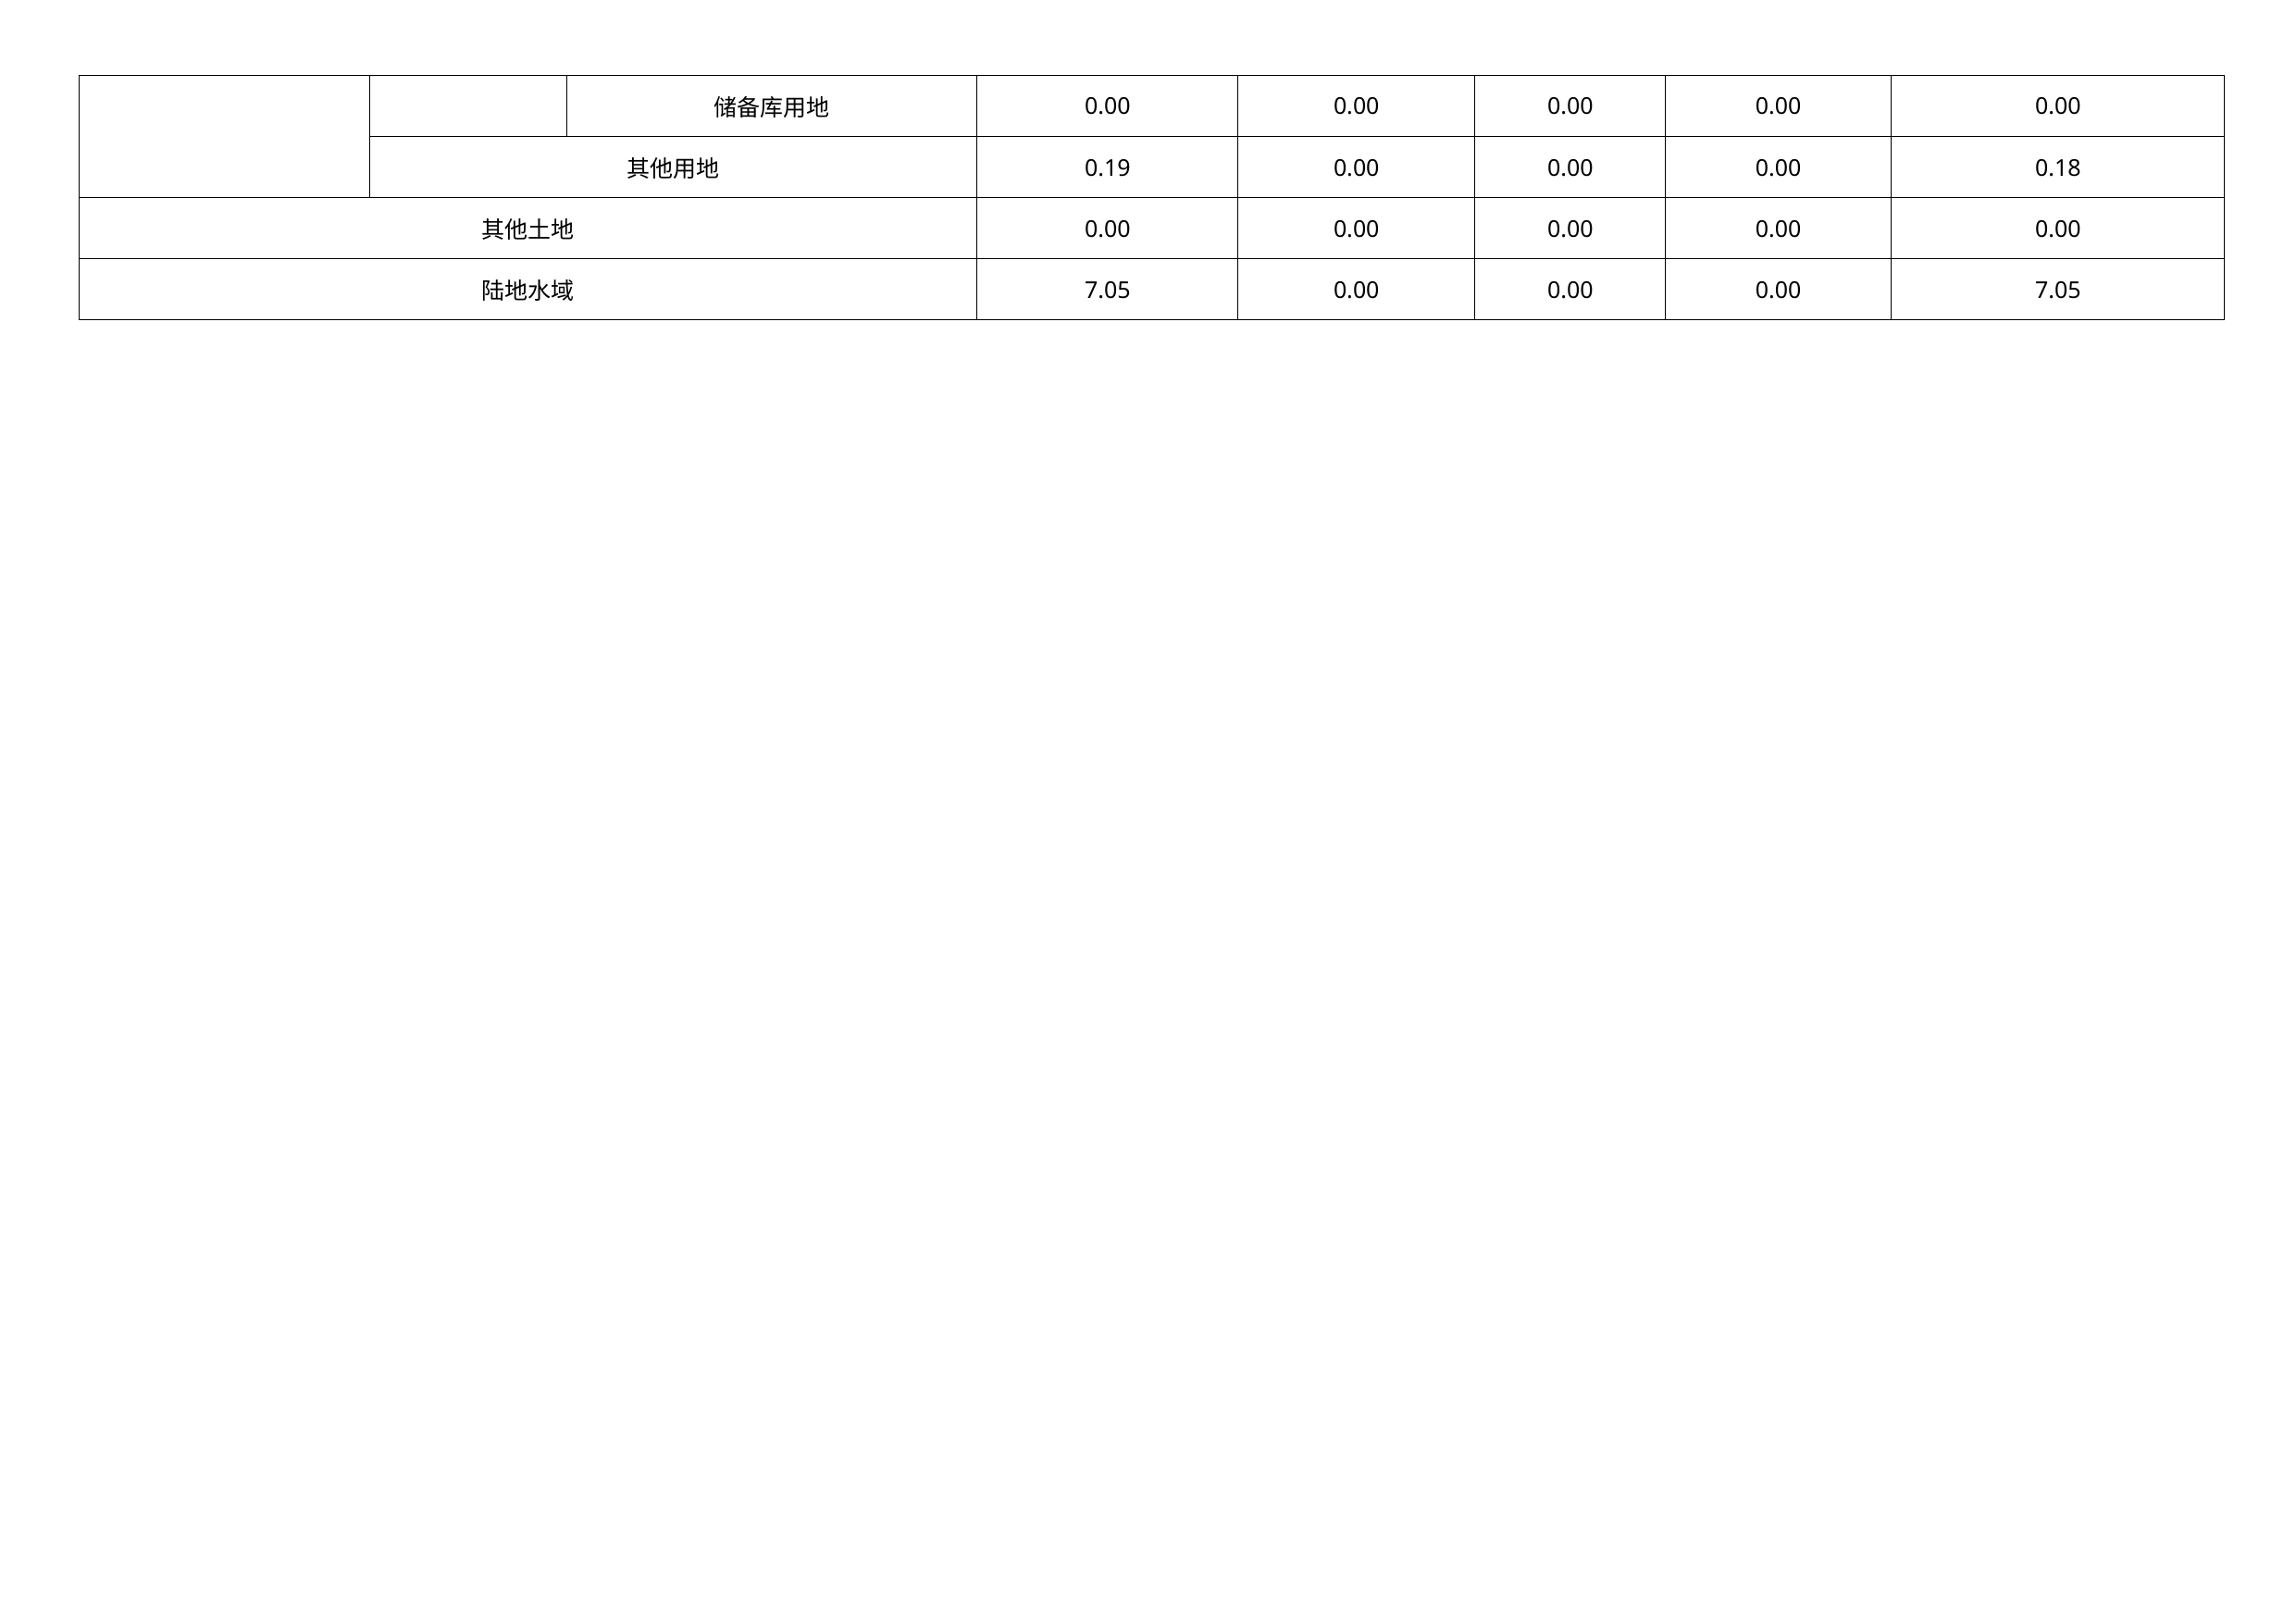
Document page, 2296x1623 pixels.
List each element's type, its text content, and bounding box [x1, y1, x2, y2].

table_cell 0.19 [977, 137, 1237, 197]
table_cell 0.00 [977, 76, 1237, 136]
table_cell 0.00 [1238, 198, 1474, 258]
table_cell 储备库用地 [567, 76, 976, 136]
table_cell 0.00 [1666, 259, 1891, 319]
table_cell 0.00 [977, 198, 1237, 258]
table_cell 陆地水域 [80, 259, 976, 319]
table_cell 0.00 [1238, 76, 1474, 136]
table_cell 0.00 [1475, 137, 1665, 197]
table_cell 0.18 [1892, 137, 2224, 197]
table_cell 0.00 [1475, 76, 1665, 136]
table_cell 0.00 [1238, 137, 1474, 197]
table_cell 0.00 [1666, 76, 1891, 136]
table_cell 其他土地 [80, 198, 976, 258]
table_cell 0.00 [1666, 198, 1891, 258]
table_cell 0.00 [1892, 198, 2224, 258]
table_cell 0.00 [1238, 259, 1474, 319]
table_cell 7.05 [977, 259, 1237, 319]
table_cell 其他用地 [370, 137, 976, 197]
table_cell 0.00 [1666, 137, 1891, 197]
table_cell 0.00 [1892, 76, 2224, 136]
table_cell 0.00 [1475, 198, 1665, 258]
table_cell 7.05 [1892, 259, 2224, 319]
table_cell 0.00 [1475, 259, 1665, 319]
